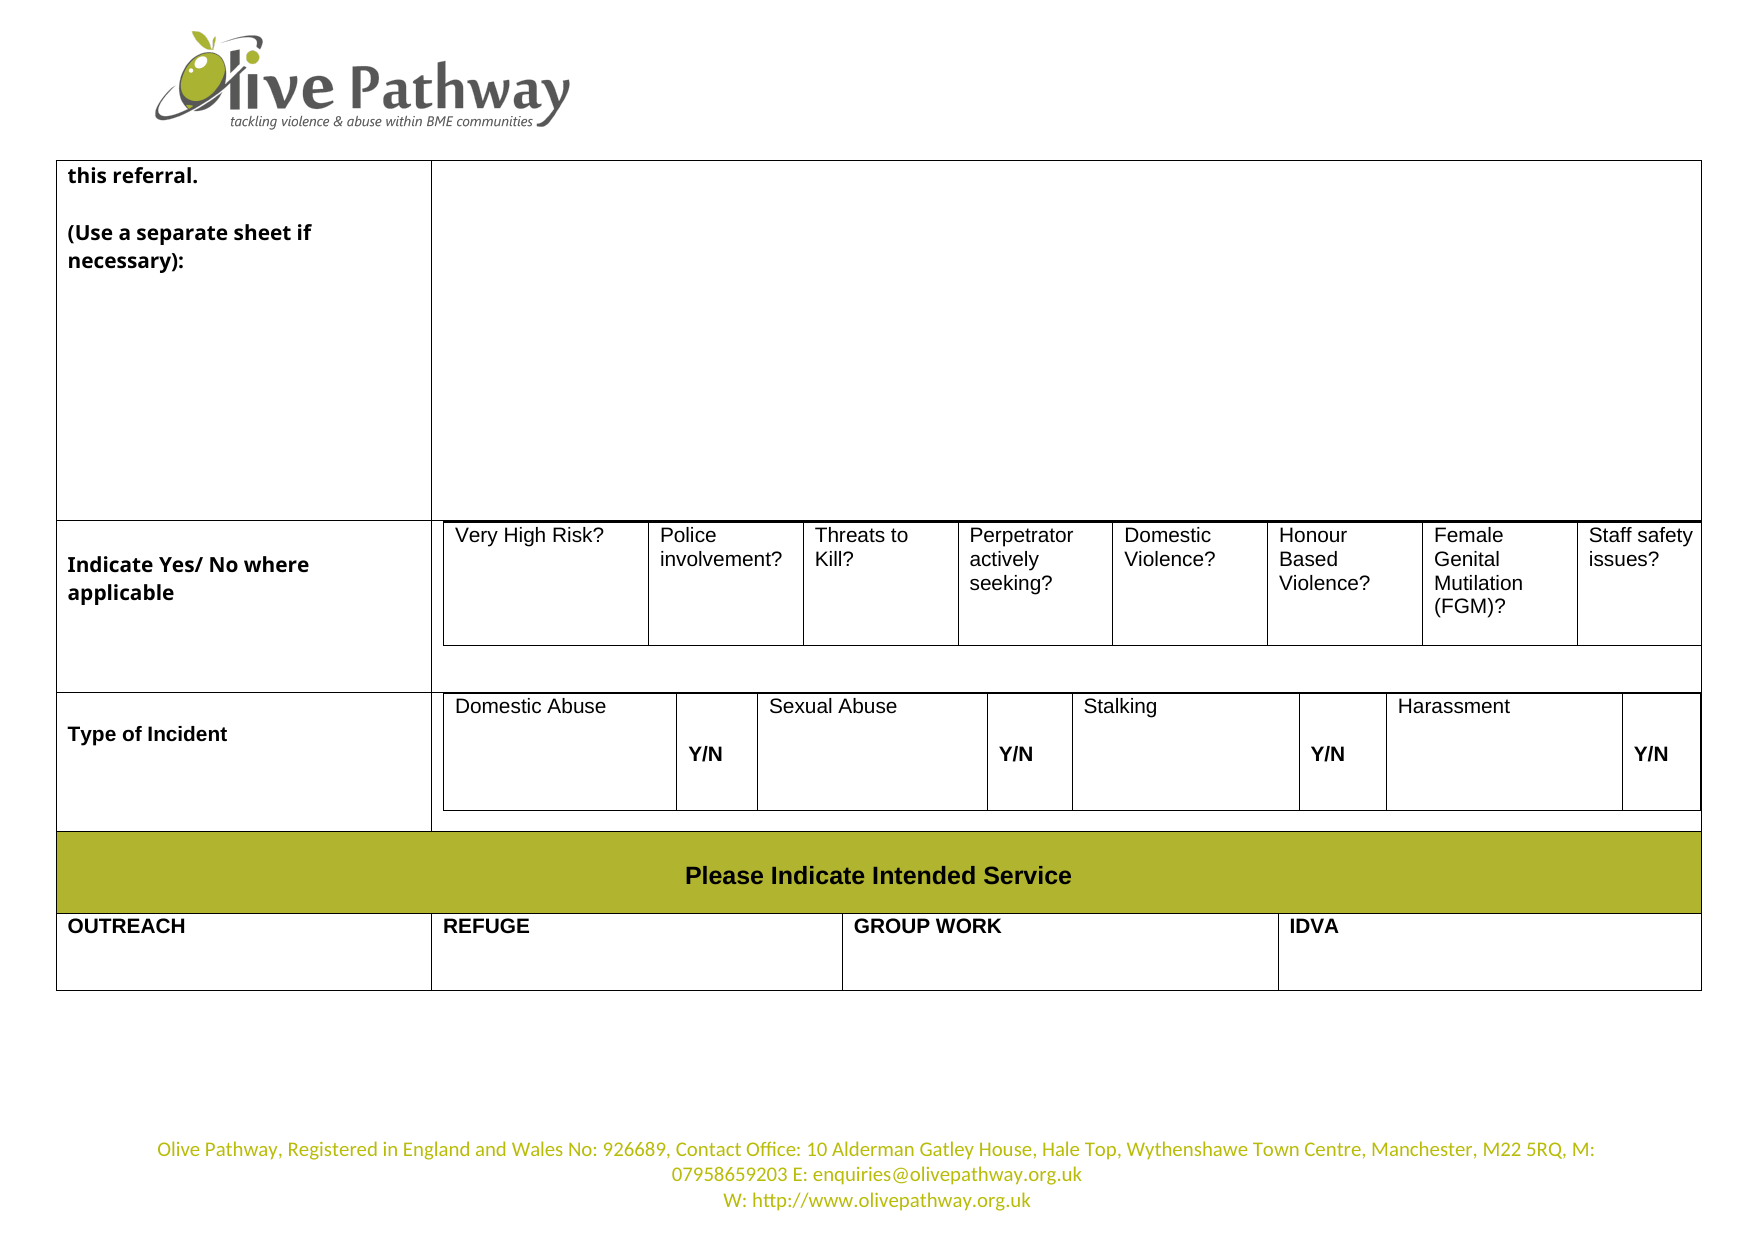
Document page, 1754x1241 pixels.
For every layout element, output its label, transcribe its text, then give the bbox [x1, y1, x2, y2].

table_cell OUTREACH [57, 914, 431, 990]
table_cell Please Indicate Intended Service [57, 832, 1701, 913]
table_cell REFUGE [432, 914, 842, 990]
table_cell IDVA [1279, 914, 1701, 990]
picture [150, 28, 576, 132]
table_cell Indicate Yes/ No where applicable [57, 521, 431, 692]
table_cell Type of Incident [57, 693, 431, 831]
table_cell Reason for referral (include all details you feel are relevant to this referral. (Use a separate sheet if necessary): [57, 161, 431, 520]
table_cell [432, 521, 1701, 692]
table_cell [432, 161, 1701, 520]
table_cell [432, 693, 1701, 831]
table_cell GROUP WORK [843, 914, 1278, 990]
